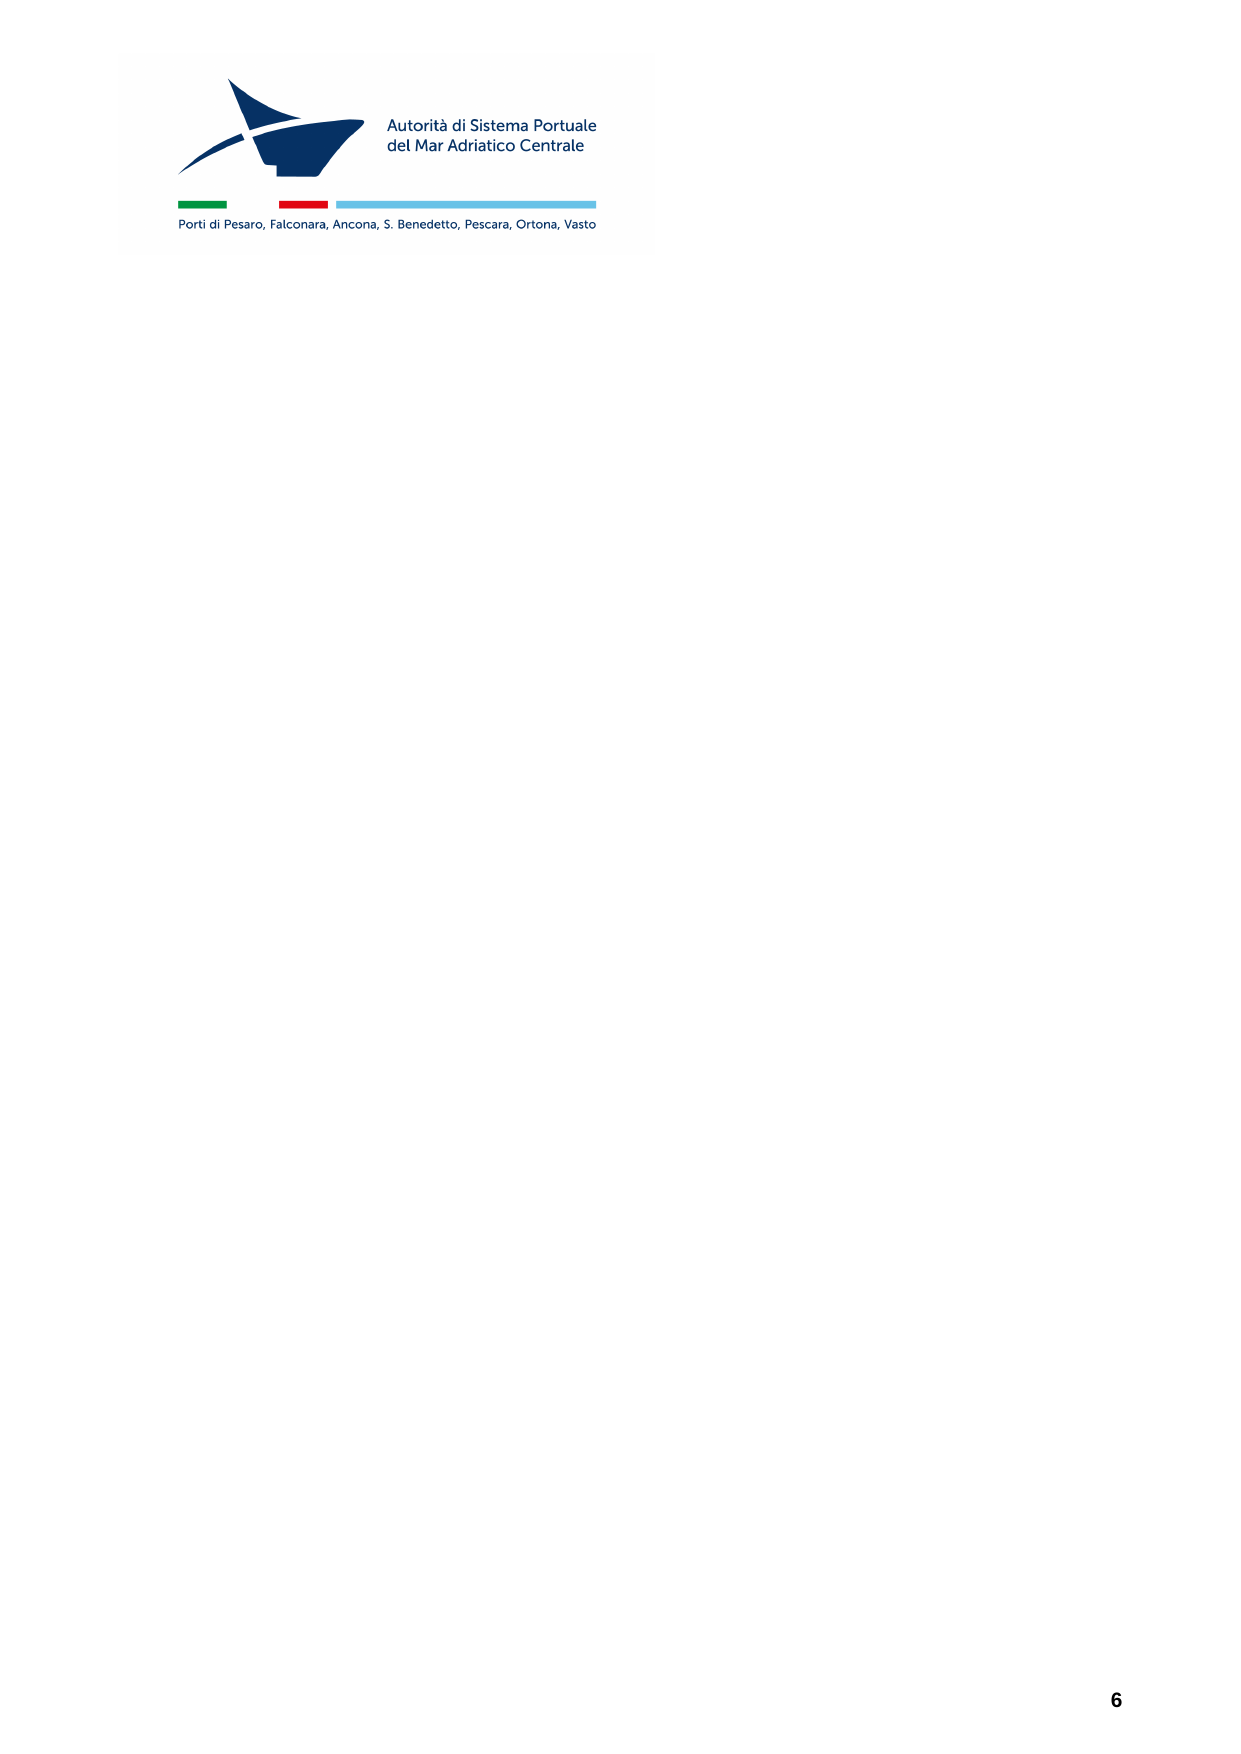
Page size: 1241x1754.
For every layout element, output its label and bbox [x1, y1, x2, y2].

picture [118, 53, 656, 255]
